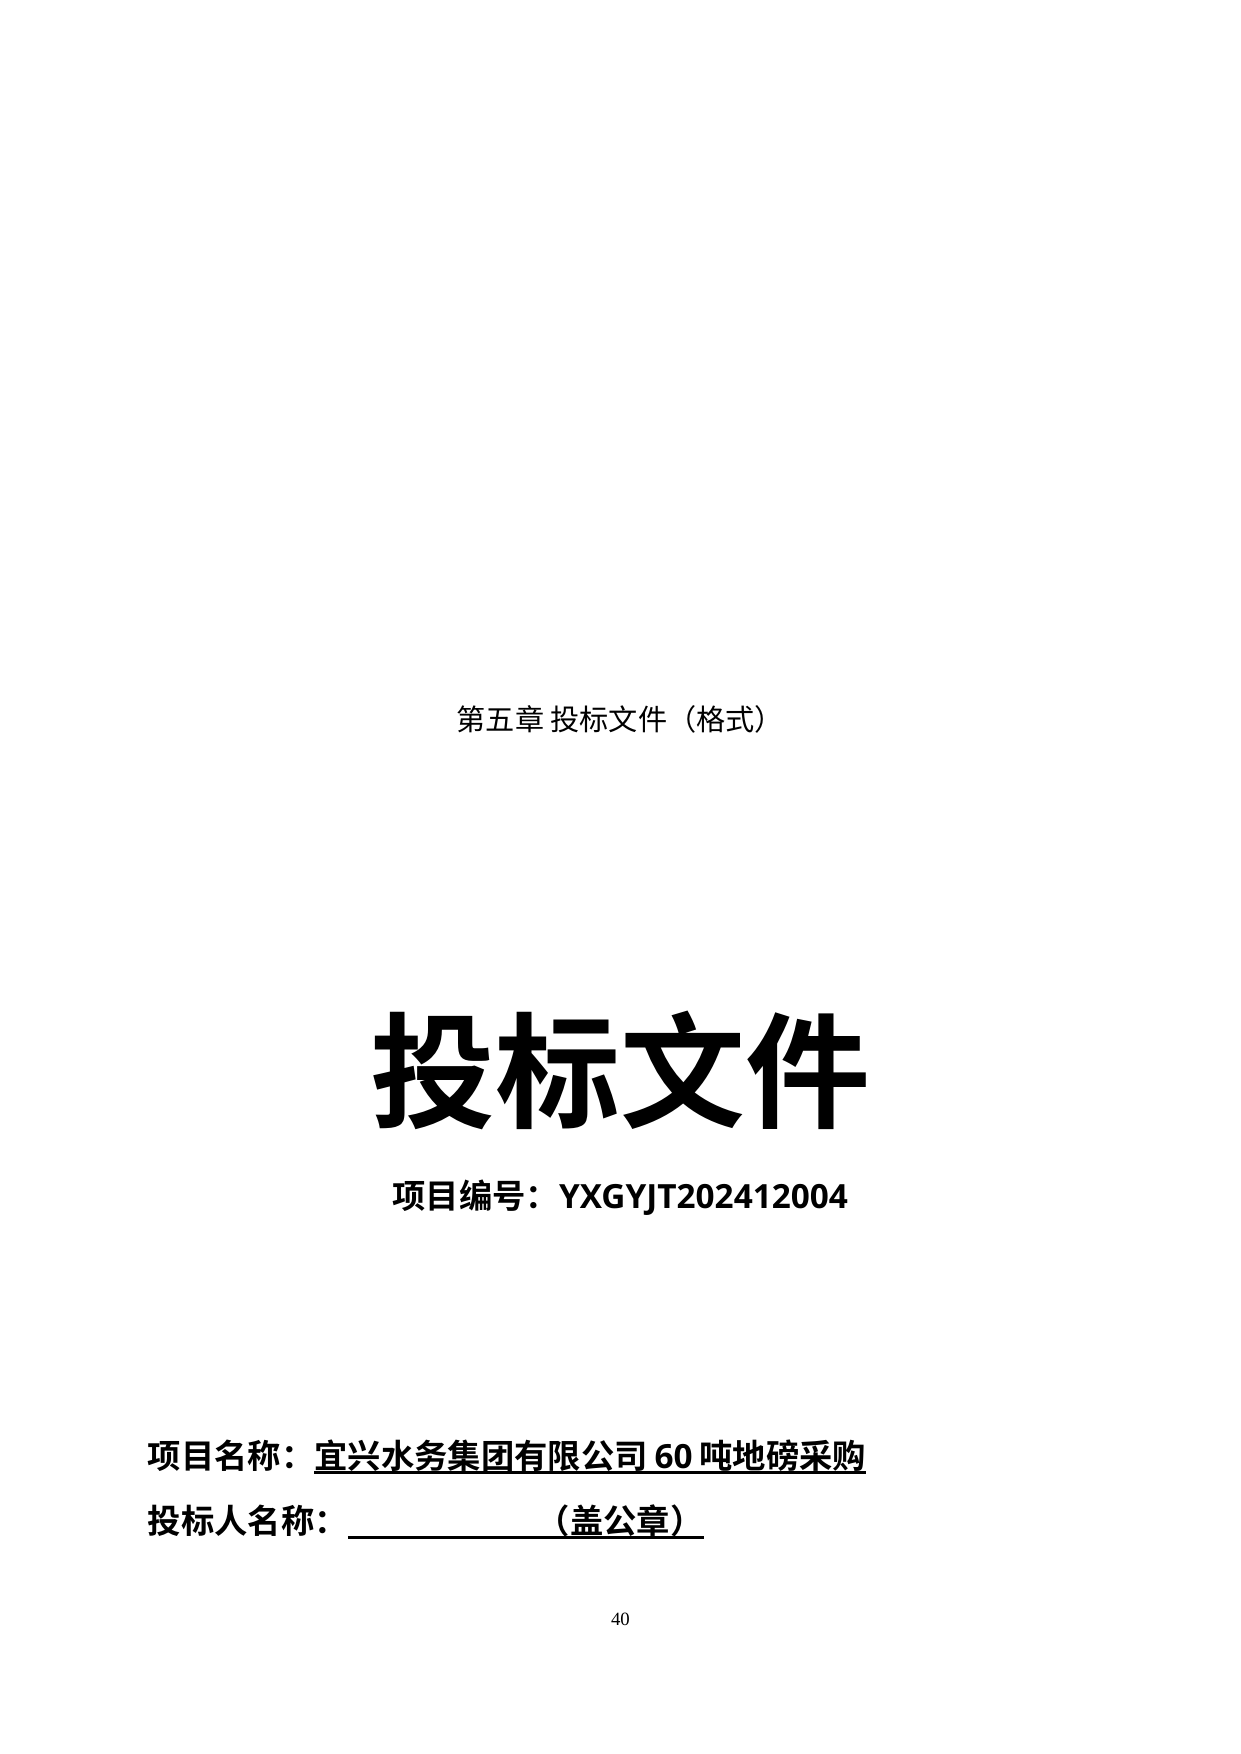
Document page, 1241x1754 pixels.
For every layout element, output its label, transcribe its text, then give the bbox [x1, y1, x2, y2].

text 项目编号：YXGYJT202412004 [148, 1162, 1092, 1227]
text 投标人名称： （盖公章） [148, 1487, 1092, 1552]
text 项目名称：宜兴水务集团有限公司60吨地磅采购 [148, 1422, 1092, 1487]
text 第五章 投标文件（格式） [148, 685, 1092, 750]
text 投标文件 [148, 967, 1092, 1162]
